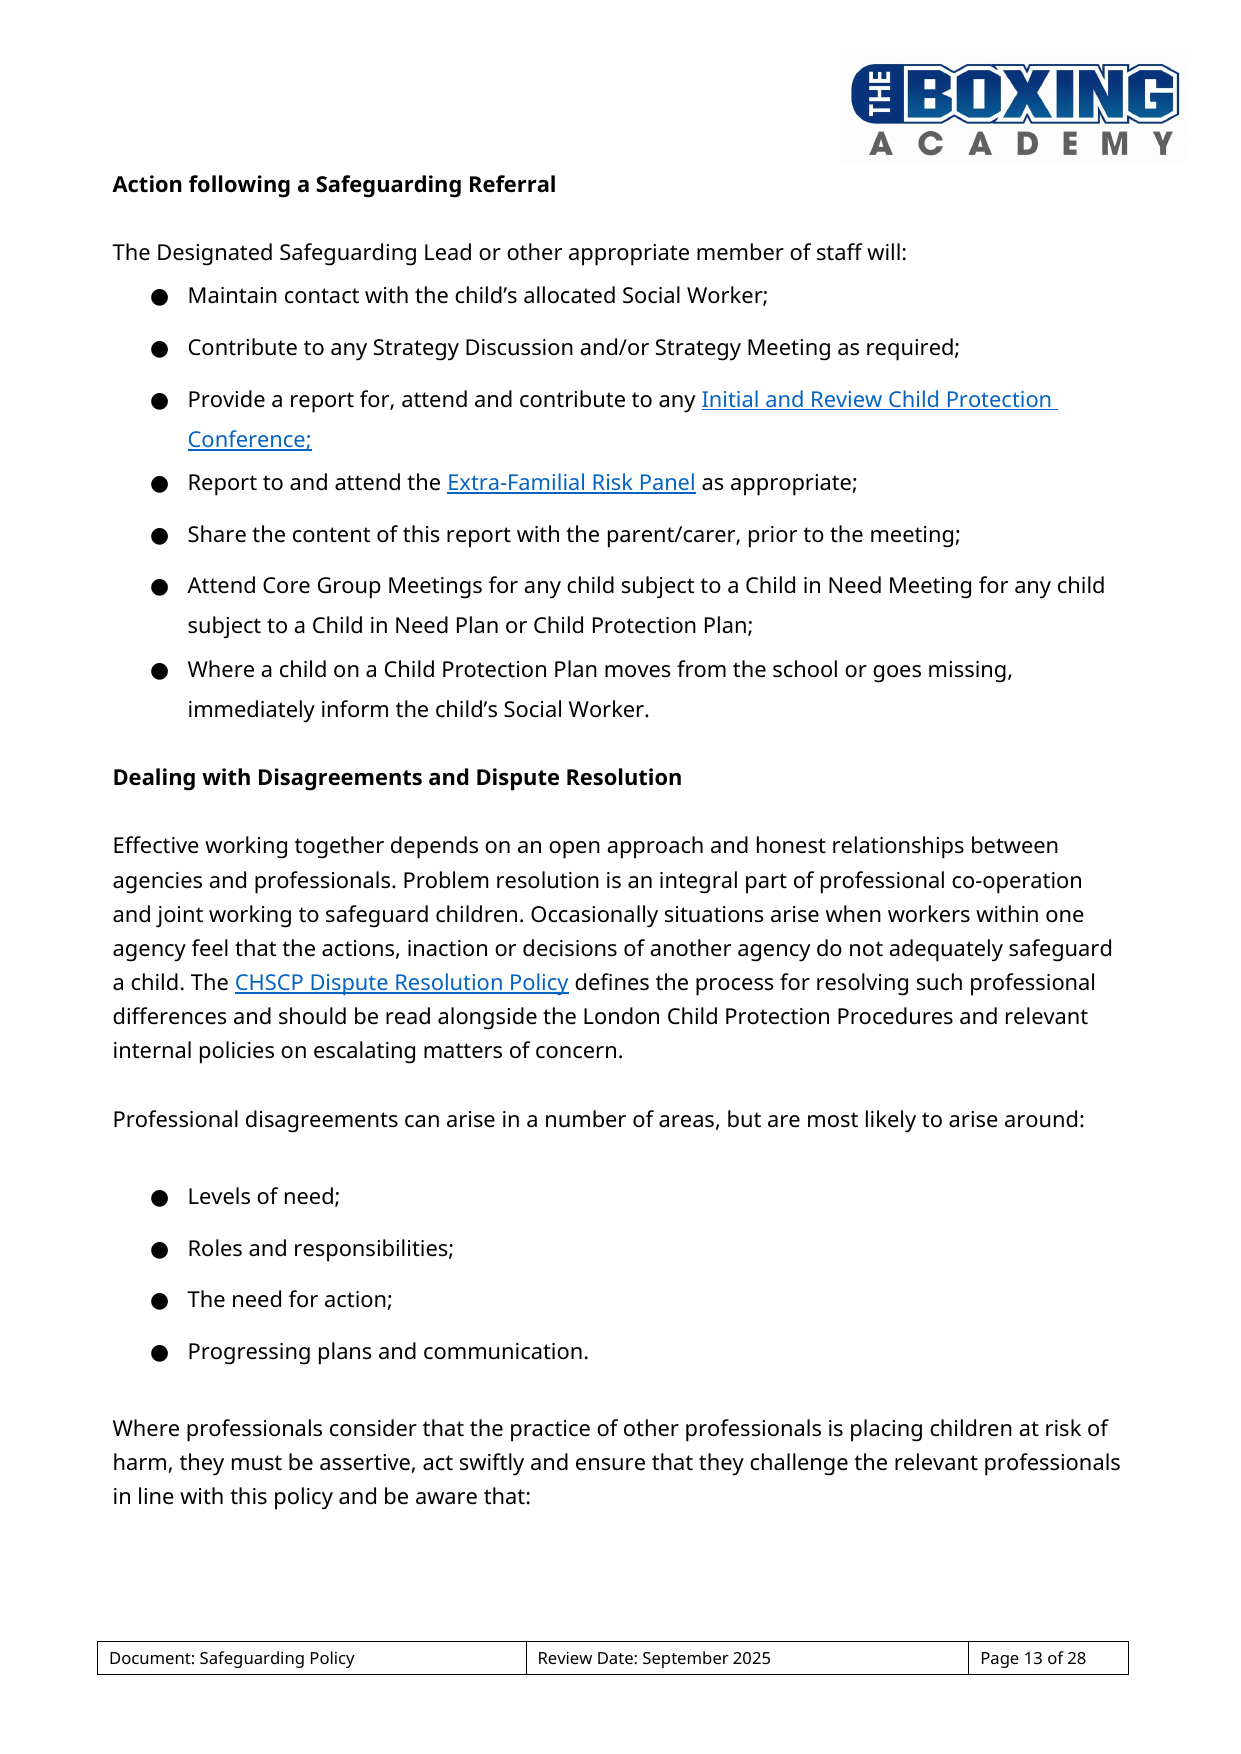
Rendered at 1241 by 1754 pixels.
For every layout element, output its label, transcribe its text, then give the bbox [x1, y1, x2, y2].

list Contribute to any Strategy Discussion and/or Strategy Meeting as required; [150, 323, 1128, 368]
list Share the content of this report with the parent/carer, prior to the meeting; [150, 509, 1128, 554]
text Dealing with Disagreements and Dispute Resolution [112, 762, 1128, 792]
list Provide a report for, attend and contribute to any Initial and Review Child Protection Conference; [150, 374, 1128, 454]
text The Designated Safeguarding Lead or other appropriate member of staff will: [112, 237, 1128, 267]
list Roles and responsibilities; [150, 1224, 1128, 1269]
text Professional disagreements can arise in a number of areas, but are most likely to arise around: [112, 1104, 1128, 1134]
list Levels of need; [150, 1172, 1128, 1217]
list Maintain contact with the child’s allocated Social Worker; [150, 271, 1128, 316]
text Effective working together depends on an open approach and honest relationships between agencies and professionals. Problem resolution is an integral part of professional co-operation and joint working to safeguard children. Occasionally situations arise when workers within one agency feel that the actions, inaction or decisions of another agency do not adequately safeguard a child. The CHSCP Dispute Resolution Policy defines the process for resolving such professional differences and should be read alongside the London Child Protection Procedures and relevant internal policies on escalating matters of concern. [112, 831, 1128, 1065]
text Where professionals consider that the practice of other professionals is placing children at risk of harm, they must be assertive, act swiftly and ensure that they challenge the relevant professionals in line with this policy and be aware that: [112, 1413, 1128, 1511]
list Report to and attend the Extra-Familial Risk Panel as appropriate; [150, 458, 1128, 503]
list The need for action; [150, 1275, 1128, 1320]
picture [839, 50, 1186, 163]
list Where a child on a Child Protection Plan moves from the school or goes missing, immediately inform the child’s Social Worker. [150, 644, 1128, 724]
list Progressing plans and communication. [150, 1327, 1128, 1372]
text Action following a Safeguarding Referral [112, 169, 1128, 199]
list Attend Core Group Meetings for any child subject to a Child in Need Meeting for any child subject to a Child in Need Plan or Child Protection Plan; [150, 561, 1128, 640]
